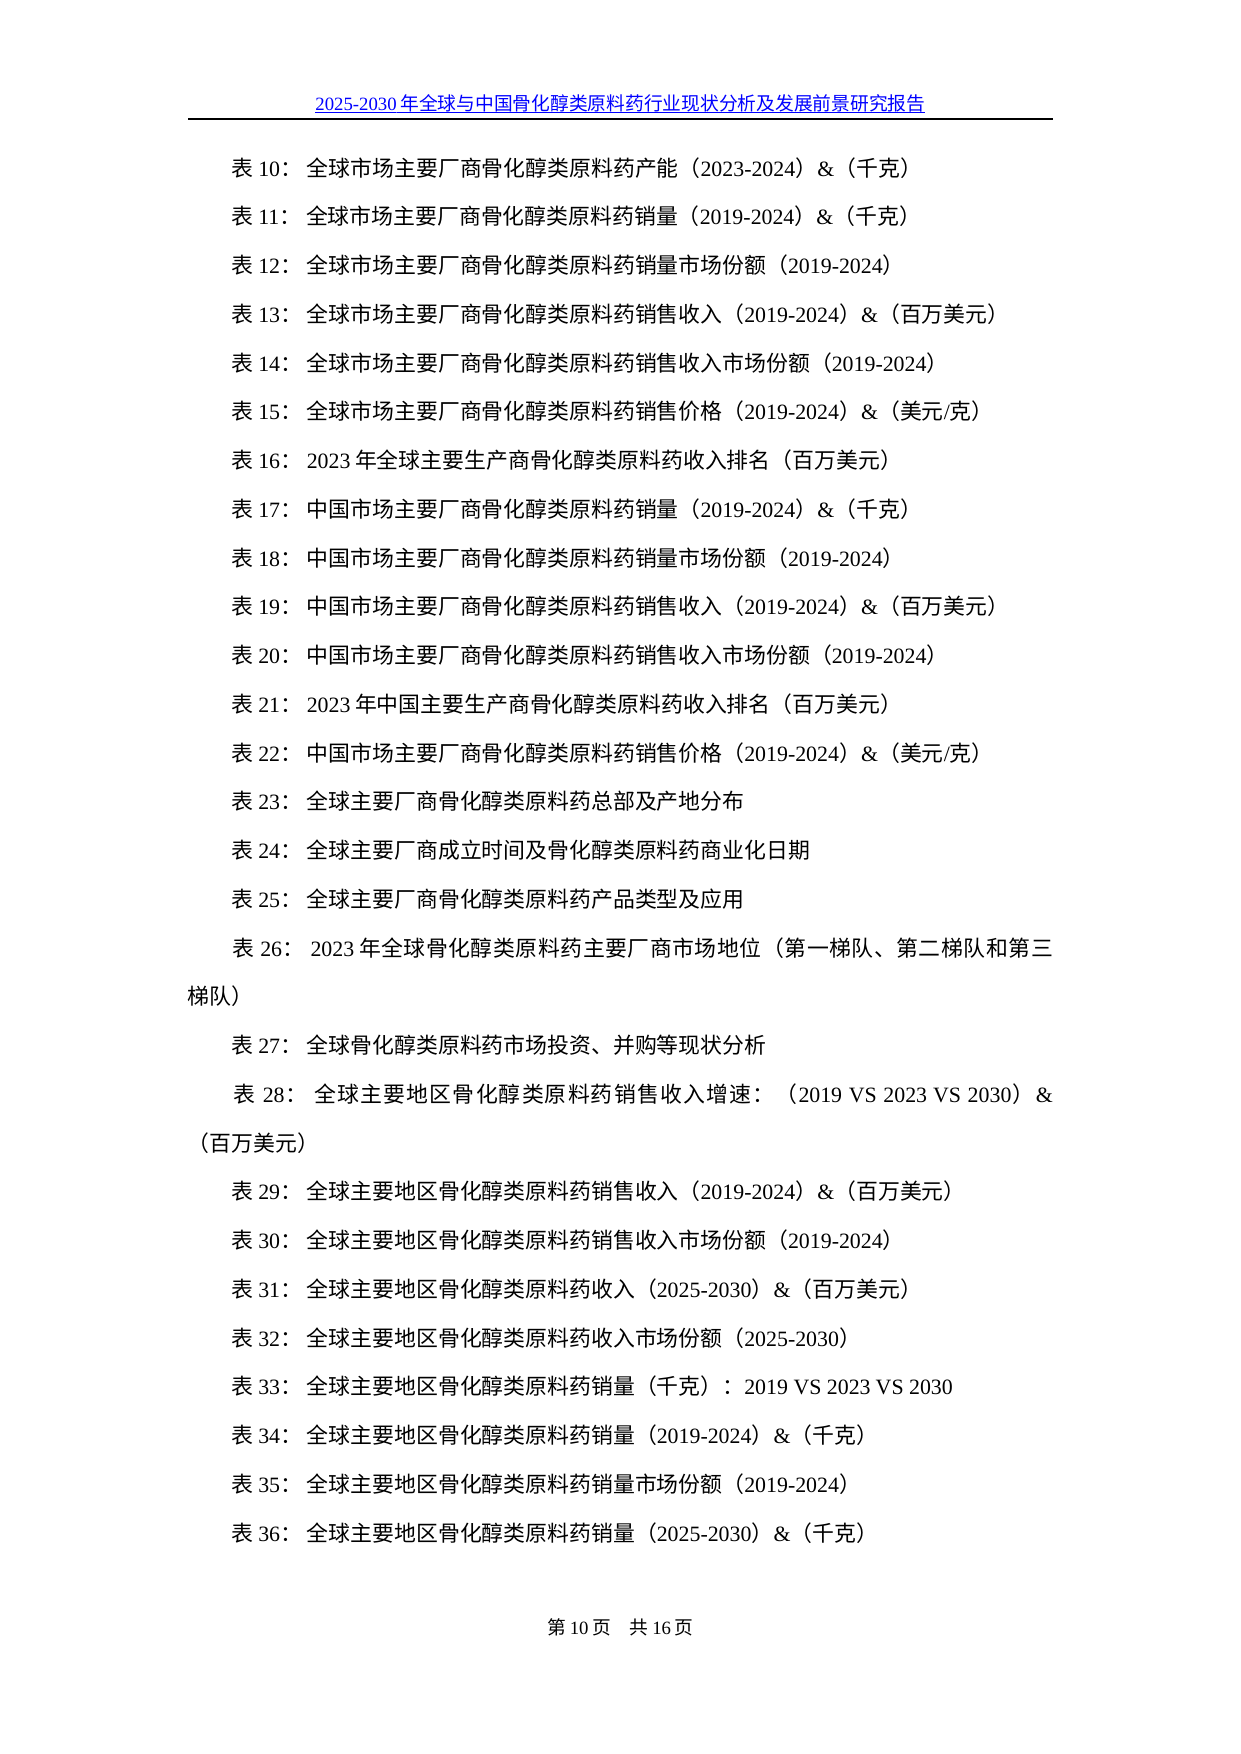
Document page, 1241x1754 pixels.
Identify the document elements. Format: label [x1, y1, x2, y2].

text [187, 150, 1053, 1548]
